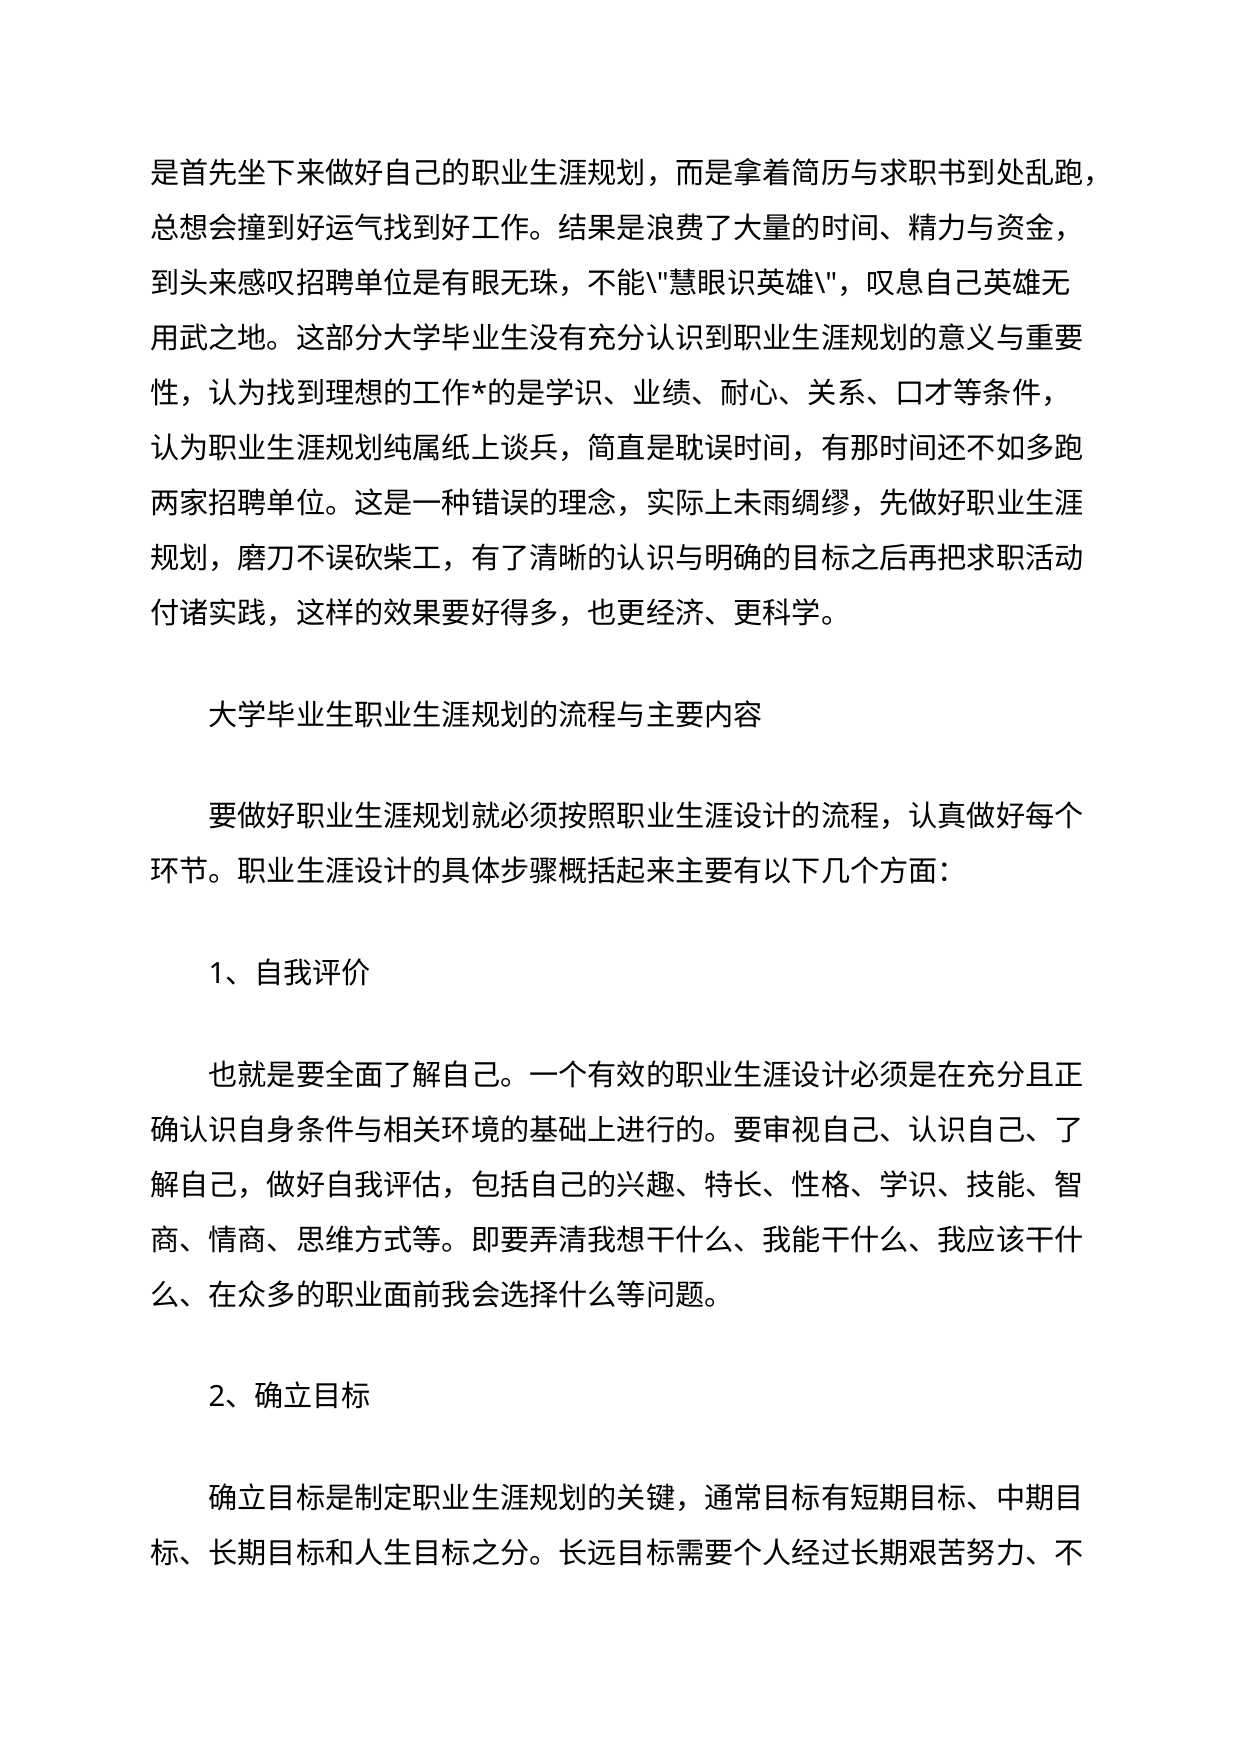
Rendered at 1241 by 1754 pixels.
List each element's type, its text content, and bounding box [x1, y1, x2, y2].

text 1、自我评价 [150, 949, 1090, 992]
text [150, 150, 1090, 632]
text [150, 1475, 1090, 1572]
text 要做好职业生涯规划就必须按照职业生涯设计的流程，认真做好每个环节。职业生涯设计的具体步骤概括起来主要有以下几个方面： [150, 793, 1090, 890]
text 2、确立目标 [150, 1373, 1090, 1415]
text 大学毕业生职业生涯规划的流程与主要内容 [150, 691, 1090, 733]
text 也就是要全面了解自己。一个有效的职业生涯设计必须是在充分且正确认识自身条件与相关环境的基础上进行的。要审视自己、认识自己、了解自己，做好自我评估，包括自己的兴趣、特长、性格、学识、技能、智商、情商、思维方式等。即要弄清我想干什么、我能干什么、我应该干什么、在众多的职业面前我会选择什么等问题。 [150, 1052, 1090, 1313]
